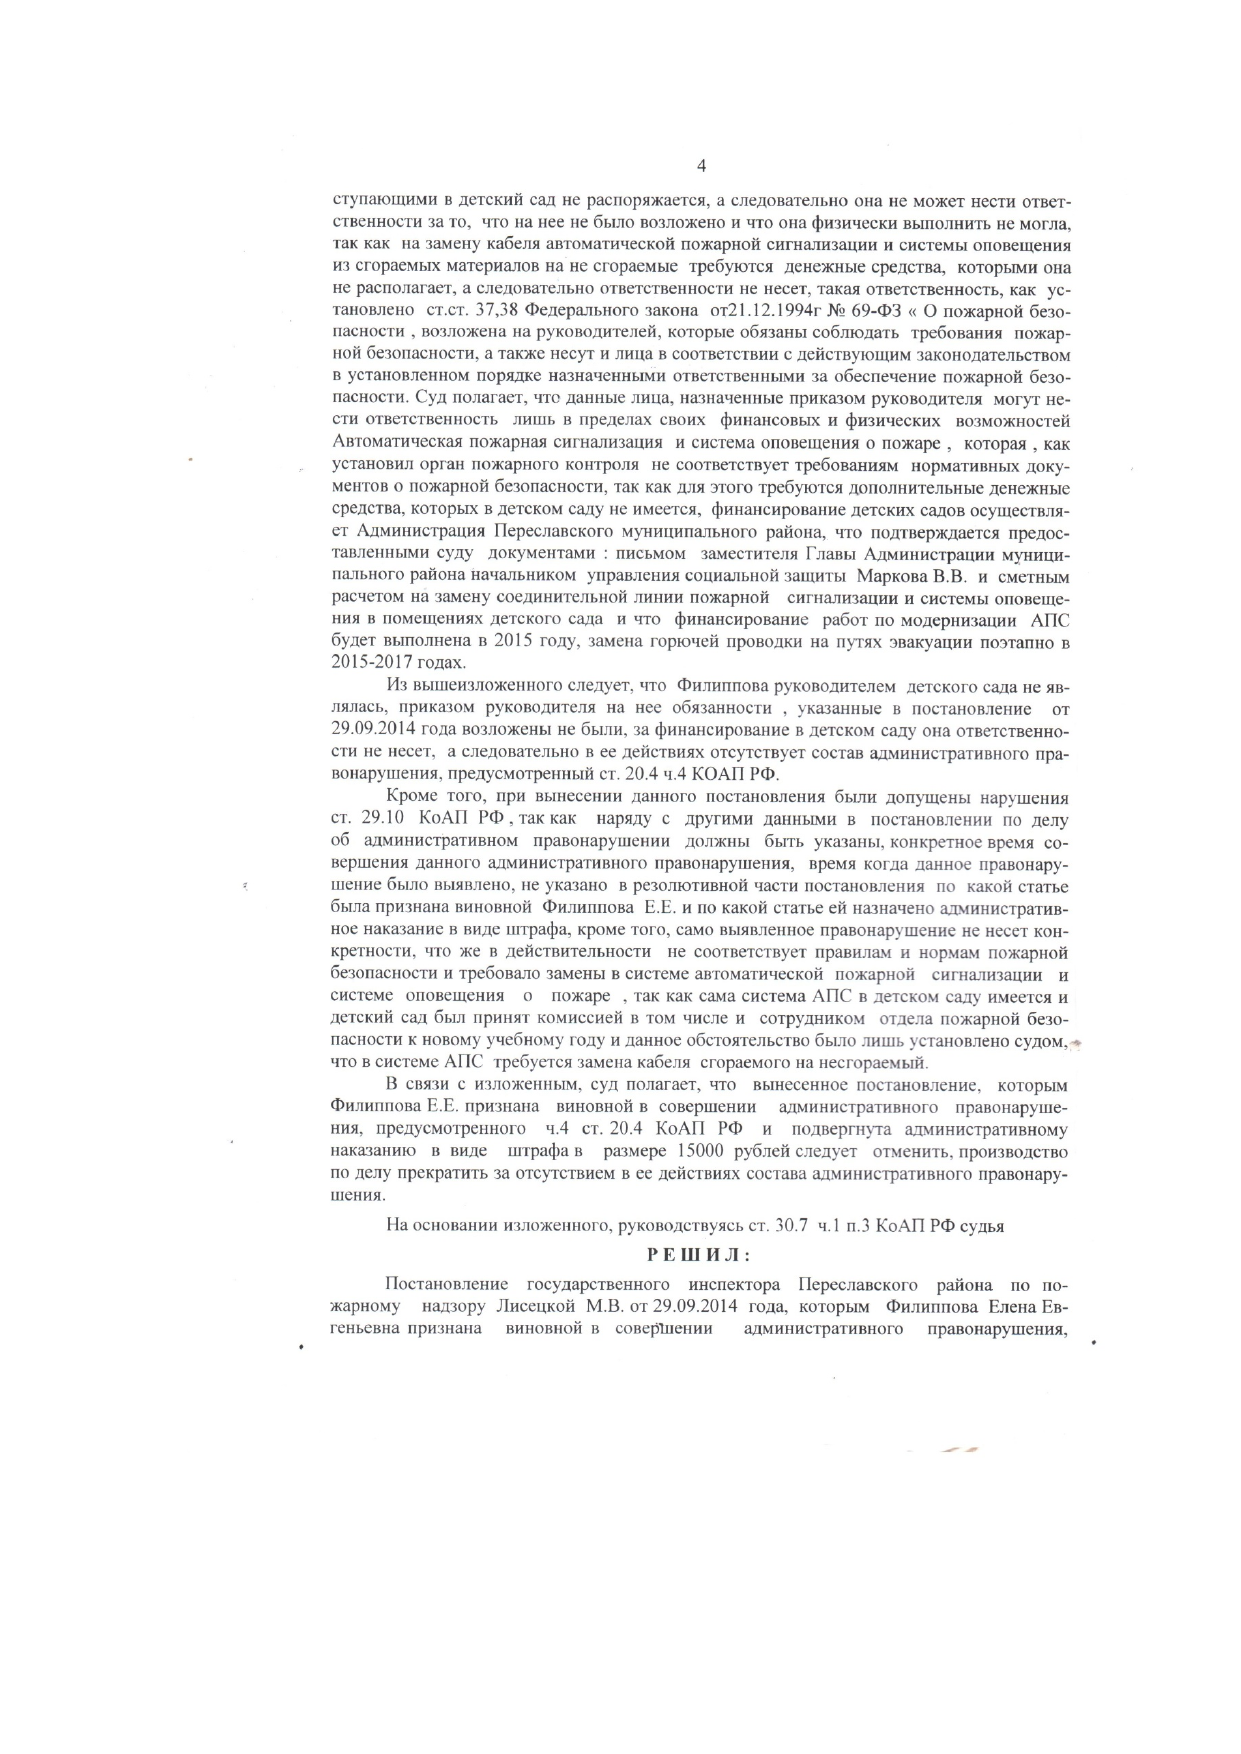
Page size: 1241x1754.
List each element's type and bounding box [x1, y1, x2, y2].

picture [177, 118, 1152, 1458]
